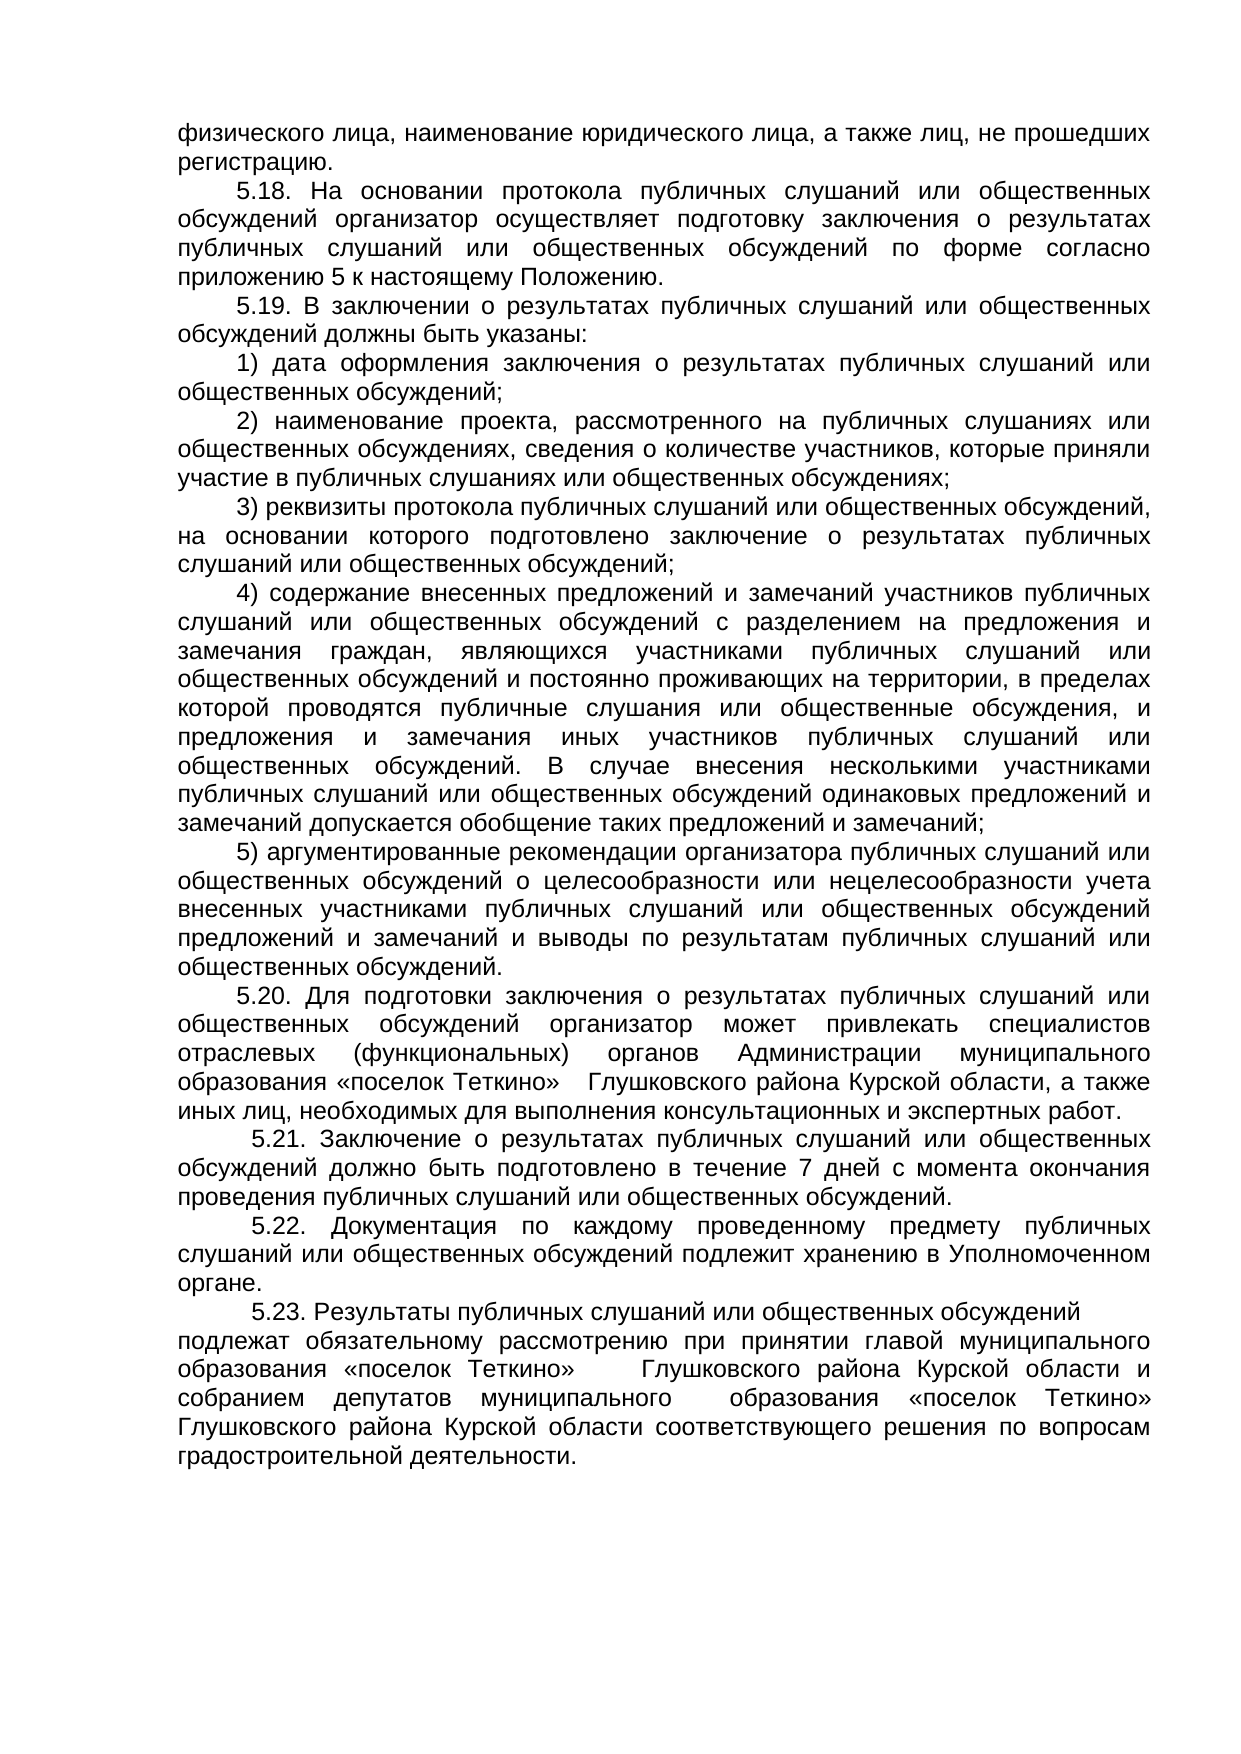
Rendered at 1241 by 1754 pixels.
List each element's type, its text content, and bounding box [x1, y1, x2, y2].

text 5.22. Документация по каждому проведенному предмету публичных слушаний или общественных обсуждений подлежит хранению в Уполномоченном органе. [177, 1211, 1152, 1297]
text 5.23. Результаты публичных слушаний или общественных обсуждений [177, 1297, 1152, 1326]
text 5.19. В заключении о результатах публичных слушаний или общественных обсуждений должны быть указаны: [177, 291, 1152, 348]
text 4) содержание внесенных предложений и замечаний участников публичных слушаний или общественных обсуждений с разделением на предложения и замечания граждан, являющихся участниками публичных слушаний или общественных обсуждений и постоянно проживающих на территории, в пределах которой проводятся публичные слушания или общественные обсуждения, и предложения и замечания иных участников публичных слушаний или общественных обсуждений. В случае внесения несколькими участниками публичных слушаний или общественных обсуждений одинаковых предложений и замечаний допускается обобщение таких предложений и замечаний; [177, 578, 1152, 837]
text 5.21. Заключение о результатах публичных слушаний или общественных обсуждений должно быть подготовлено в течение 7 дней с момента окончания проведения публичных слушаний или общественных обсуждений. [177, 1124, 1152, 1211]
text 5.20. Для подготовки заключения о результатах публичных слушаний или общественных обсуждений организатор может привлекать специалистов отраслевых (функциональных) органов Администрации муниципального образования «поселок Теткино» Глушковского района Курской области, а также иных лиц, необходимых для выполнения консультационных и экспертных работ. [177, 981, 1152, 1124]
text 5.18. На основании протокола публичных слушаний или общественных обсуждений организатор осуществляет подготовку заключения о результатах публичных слушаний или общественных обсуждений по форме согласно приложению 5 к настоящему Положению. [177, 176, 1152, 291]
text 2) наименование проекта, рассмотренного на публичных слушаниях или общественных обсуждениях, сведения о количестве участников, которые приняли участие в публичных слушаниях или общественных обсуждениях; [177, 406, 1152, 492]
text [177, 118, 1152, 176]
text 3) реквизиты протокола публичных слушаний или общественных обсуждений, на основании которого подготовлено заключение о результатах публичных слушаний или общественных обсуждений; [177, 492, 1152, 578]
text 5) аргументированные рекомендации организатора публичных слушаний или общественных обсуждений о целесообразности или нецелесообразности учета внесенных участниками публичных слушаний или общественных обсуждений предложений и замечаний и выводы по результатам публичных слушаний или общественных обсуждений. [177, 837, 1152, 981]
text подлежат обязательному рассмотрению при принятии главой муниципального образования «поселок Теткино» Глушковского района Курской области и собранием депутатов муниципального образования «поселок Теткино» Глушковского района Курской области соответствующего решения по вопросам градостроительной деятельности. [177, 1326, 1152, 1469]
text 1) дата оформления заключения о результатах публичных слушаний или общественных обсуждений; [177, 348, 1152, 406]
